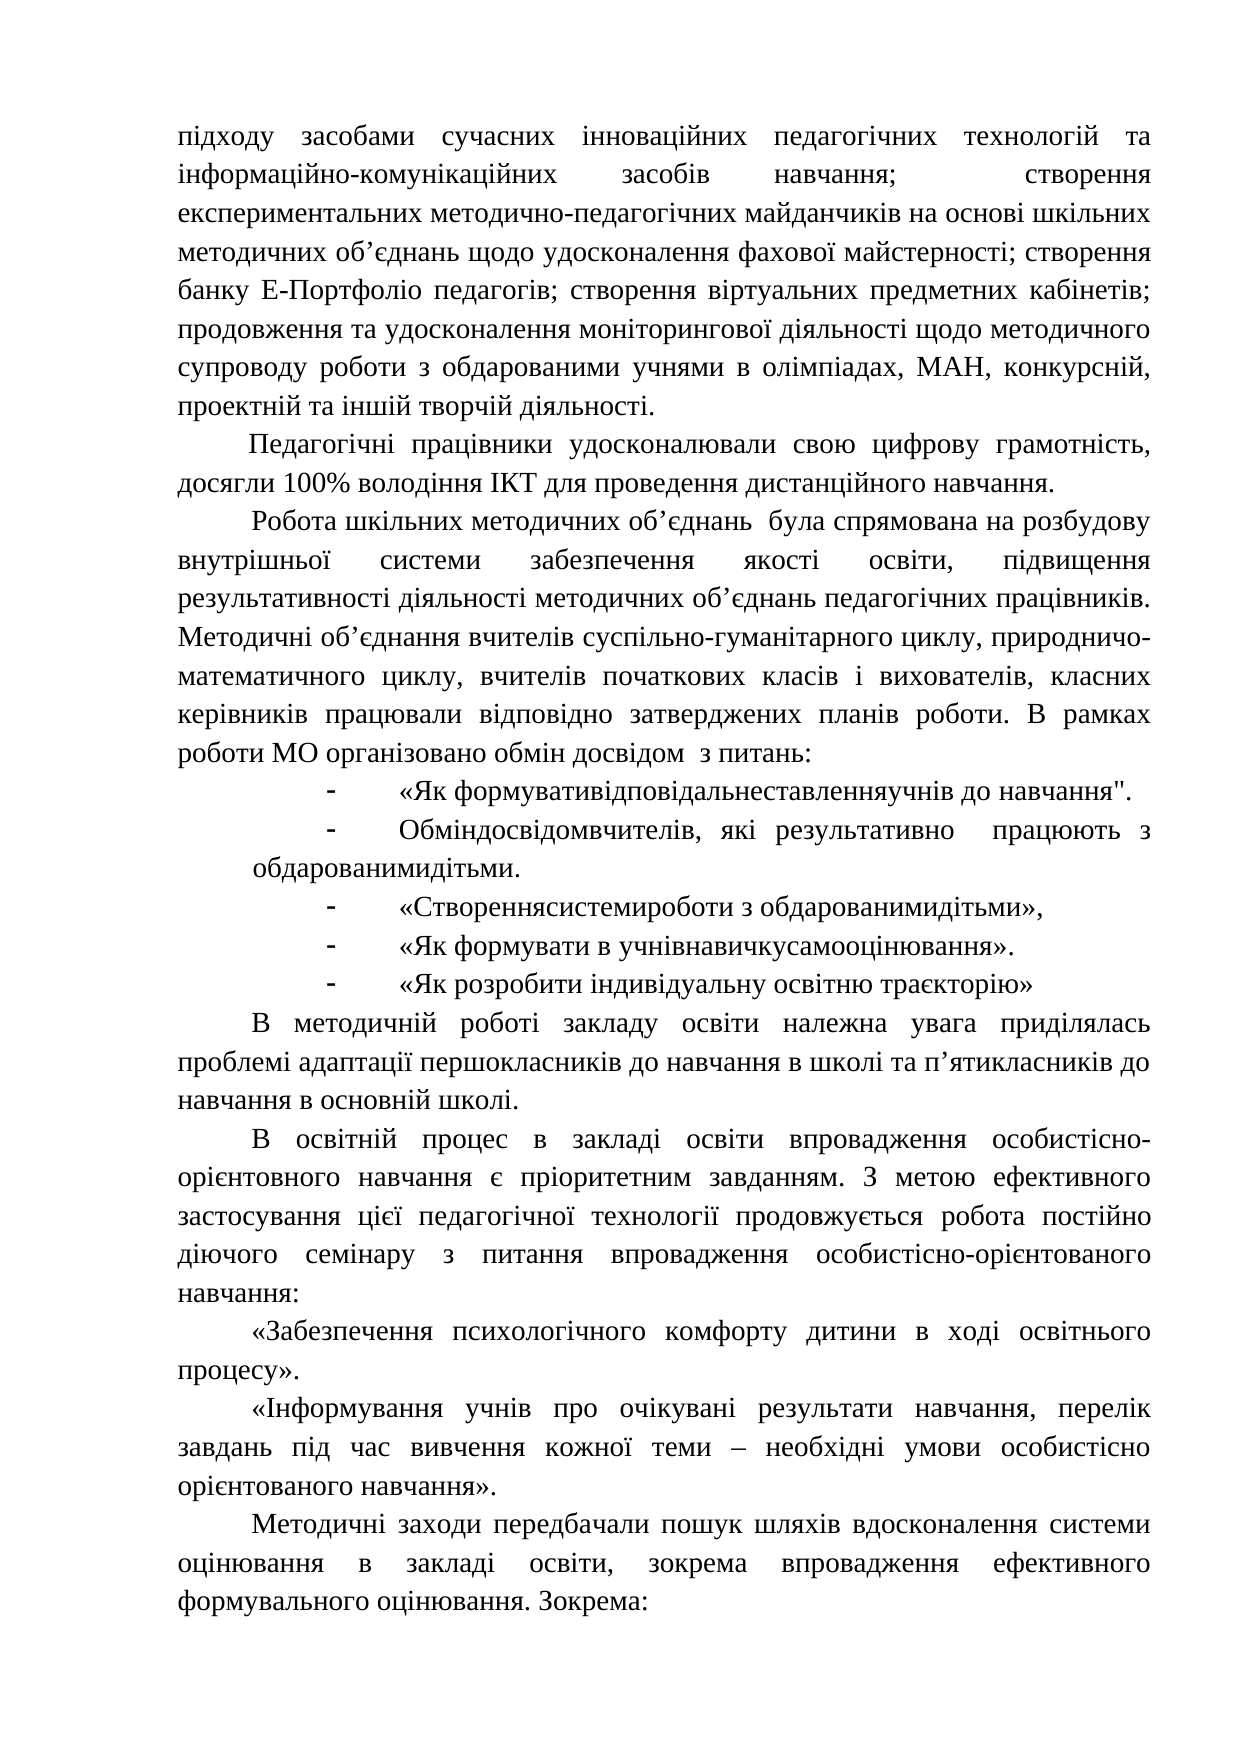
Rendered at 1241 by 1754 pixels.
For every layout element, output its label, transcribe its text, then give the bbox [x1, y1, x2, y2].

text Методичні заходи передбачали пошук шляхів вдосконалення системи оцінювання в закладі освіти, зокрема впровадження ефективного формувального оцінювання. Зокрема: [177, 1506, 1152, 1617]
text В освітній процес в закладі освіти впровадження особистісно-орієнтовного навчання є пріоритетним завданням. З метою ефективного застосування цієї педагогічної технології продовжується робота постійно діючого семінару з питання впровадження особистісно-орієнтованого навчання: [177, 1121, 1152, 1308]
text «Забезпечення психологічного комфорту дитини в ході освітнього процесу». [177, 1313, 1152, 1386]
list «Як формувативідповідальнеставленняучнів до навчання". [252, 773, 1152, 807]
text «Інформування учнів про очікувані результати навчання, перелік завдань під час вивчення кожної теми – необхідні умови особистісно орієнтованого навчання». [177, 1391, 1152, 1501]
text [177, 118, 1152, 421]
list «Як розробити індивідуальну освітню траєкторію» [252, 966, 1152, 1000]
text В методичній роботі закладу освіти належна увага приділялась проблемі адаптації першокласників до навчання в школі та п’ятикласників до навчання в основній школі. [177, 1005, 1152, 1116]
list Обміндосвідомвчителів, які результативно працюють з обдарованимидітьми. [252, 812, 1152, 884]
text Робота шкільних методичних об’єднань була спрямована на розбудову внутрішньої системи забезпечення якості освіти, підвищення результативності діяльності методичних об’єднань педагогічних працівників. Методичні об’єднання вчителів суспільно-гуманітарного циклу, природничо-математичного циклу, вчителів початкових класів і вихователів, класних керівників працювали відповідно затверджених планів роботи. В рамках роботи МО організовано обмін досвідом з питань: [177, 503, 1152, 768]
text Педагогічні працівники удосконалювали свою цифрову грамотність, досягли 100% володіння ІКТ для проведення дистанційного навчання. [177, 426, 1152, 498]
list «Створеннясистемироботи з обдарованимидітьми», [252, 889, 1152, 923]
list «Як формувати в учнівнавичкусамооцінювання». [252, 928, 1152, 961]
